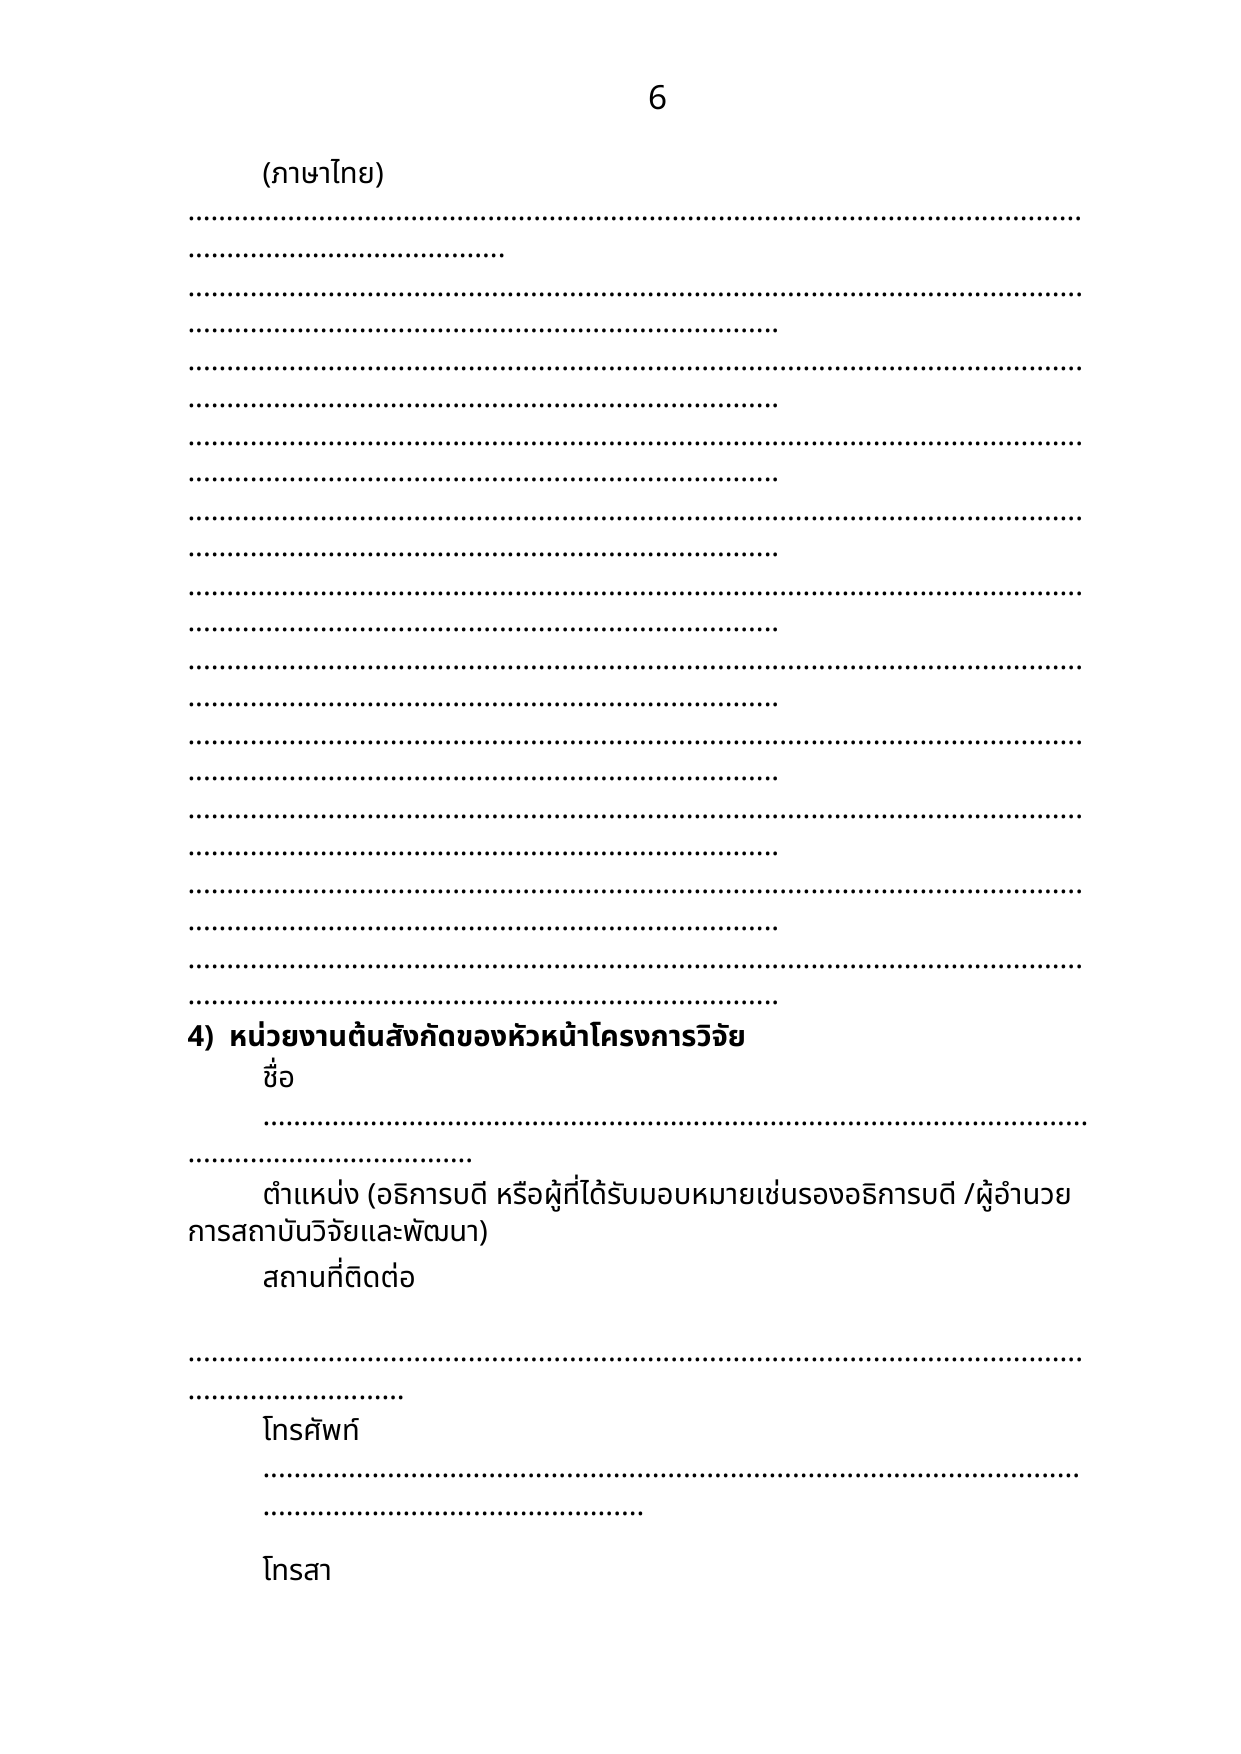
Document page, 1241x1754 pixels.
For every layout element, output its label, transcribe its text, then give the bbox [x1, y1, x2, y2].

text ............................................................................................................................................................................................... [187, 864, 1090, 938]
text 4) หน่วยงานต้นสังกัดของหัวหน้าโครงการวิจัย [187, 1013, 1090, 1055]
text ............................................................................................................................................................................................... [187, 341, 1090, 416]
text ............................................................................................................................................................................................... [187, 490, 1090, 565]
text ชื่อ ………………………………………………………………............................................………………………. [187, 1055, 1090, 1171]
text โทรศัพท์ .............................................................................................................................….......................... [187, 1408, 1090, 1524]
text ............................................................................................................................................................................................... [187, 714, 1090, 789]
text ............................................................................................................................................................................................... [187, 266, 1090, 341]
text ............................................................................................................................................................................................... [187, 938, 1090, 1013]
text (ภาษาไทย) …………………………………………………………………………..............................................…………............... [187, 150, 1090, 266]
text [187, 1524, 1090, 1594]
text ............................................................................................................................................................................................... [187, 789, 1090, 864]
text ตำแหน่ง (อธิการบดี หรือผู้ที่ได้รับมอบหมายเช่นรองอธิการบดี /ผู้อำนวยการสถาบันวิจัยและพัฒนา) [187, 1171, 1090, 1254]
text สถานที่ติดต่อ ...............................................................................................................................…....……… [187, 1254, 1090, 1408]
text ............................................................................................................................................................................................... [187, 416, 1090, 490]
text ............................................................................................................................................................................................... [187, 640, 1090, 714]
text ............................................................................................................................................................................................... [187, 565, 1090, 640]
